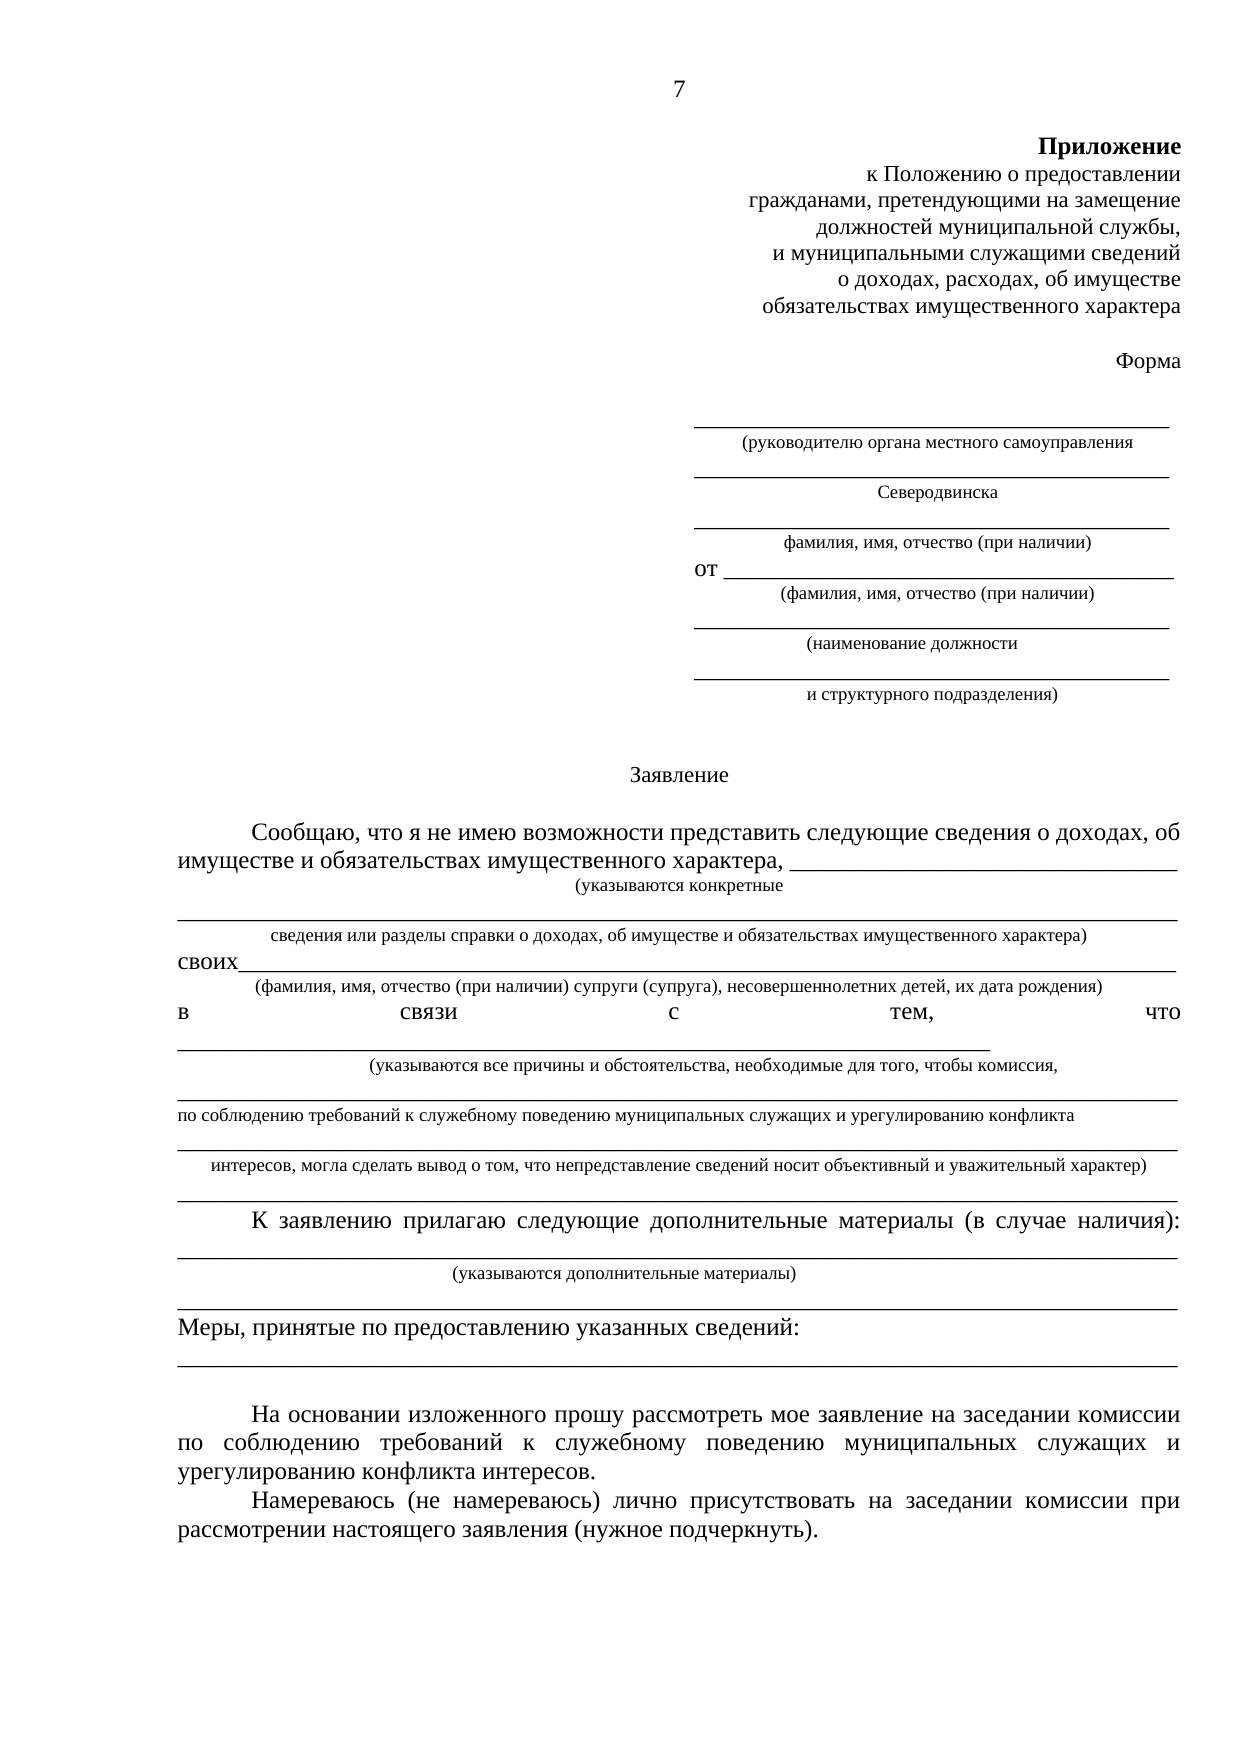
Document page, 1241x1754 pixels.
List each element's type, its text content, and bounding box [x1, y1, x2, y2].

text (указываются конкретные [177, 874, 1181, 896]
text ______________________________________ [694, 402, 1181, 431]
text Намереваюсь (не намереваюсь) лично присутствовать на заседании комиссии при рассмотрении настоящего заявления (нужное подчеркнуть). [177, 1485, 1181, 1542]
text ________________________________________________________________________________ [177, 1176, 1181, 1205]
text к Положению о предоставлении [694, 160, 1181, 186]
text ________________________________________________________________________________ [177, 1284, 1181, 1312]
text ________________________________________________________________________________ [177, 896, 1181, 924]
text Заявление [177, 761, 1181, 788]
text и муниципальными служащими сведений [694, 239, 1181, 266]
text обязательствах имущественного характера [694, 292, 1181, 318]
text На основании изложенного прошу рассмотреть мое заявление на заседании комиссии по соблюдению требований к служебному поведению муниципальных служащих и урегулированию конфликта интересов. [177, 1399, 1181, 1485]
text ________________________________________________________________________________ [177, 1341, 1181, 1370]
text фамилия, имя, отчество (при наличии) [694, 531, 1181, 553]
text Форма [177, 347, 1181, 373]
text и структурного подразделения) [694, 682, 1181, 733]
text ________________________________________________________________________________ [177, 1075, 1181, 1104]
text должностей муниципальной службы, [694, 213, 1181, 239]
text ______________________________________ [694, 603, 1181, 632]
text (указываются дополнительные материалы) [177, 1262, 1181, 1284]
text Меры, принятые по предоставлению указанных сведений: [177, 1312, 1181, 1341]
text (фамилия, имя, отчество (при наличии) супруги (супруга), несовершеннолетних детей, их дата рождения) [177, 975, 1181, 996]
text Северодвинска [694, 481, 1181, 503]
text (фамилия, имя, отчество (при наличии) [694, 582, 1181, 603]
text по соблюдению требований к служебному поведению муниципальных служащих и урегулированию конфликта [177, 1104, 1181, 1126]
text Сообщаю, что я не имею возможности представить следующие сведения о доходах, об имуществе и обязательствах имущественного характера, _______________________________ [177, 817, 1181, 874]
text (руководителю органа местного самоуправления [694, 431, 1181, 452]
text своих___________________________________________________________________________ [177, 946, 1181, 975]
text Приложение [694, 131, 1181, 160]
text гражданами, претендующими на замещение [694, 186, 1181, 213]
text от ____________________________________ [694, 553, 1181, 582]
text в связи с тем, что _________________________________________________________________ [177, 996, 1181, 1054]
text ________________________________________________________________________________ [177, 1126, 1181, 1154]
text ______________________________________ [694, 503, 1181, 531]
text (наименование должности ______________________________________ [694, 632, 1181, 682]
text интересов, могла сделать вывод о том, что непредставление сведений носит объективный и уважительный характер) [177, 1154, 1181, 1176]
text К заявлению прилагаю следующие дополнительные материалы (в случае наличия): ________________________________________________________________________________ [177, 1205, 1181, 1262]
text (указываются все причины и обстоятельства, необходимые для того, чтобы комиссия, [369, 1054, 1181, 1075]
text о доходах, расходах, об имуществе [694, 266, 1181, 292]
text ______________________________________ [694, 452, 1181, 481]
text сведения или разделы справки о доходах, об имуществе и обязательствах имущественного характера) [177, 924, 1181, 946]
